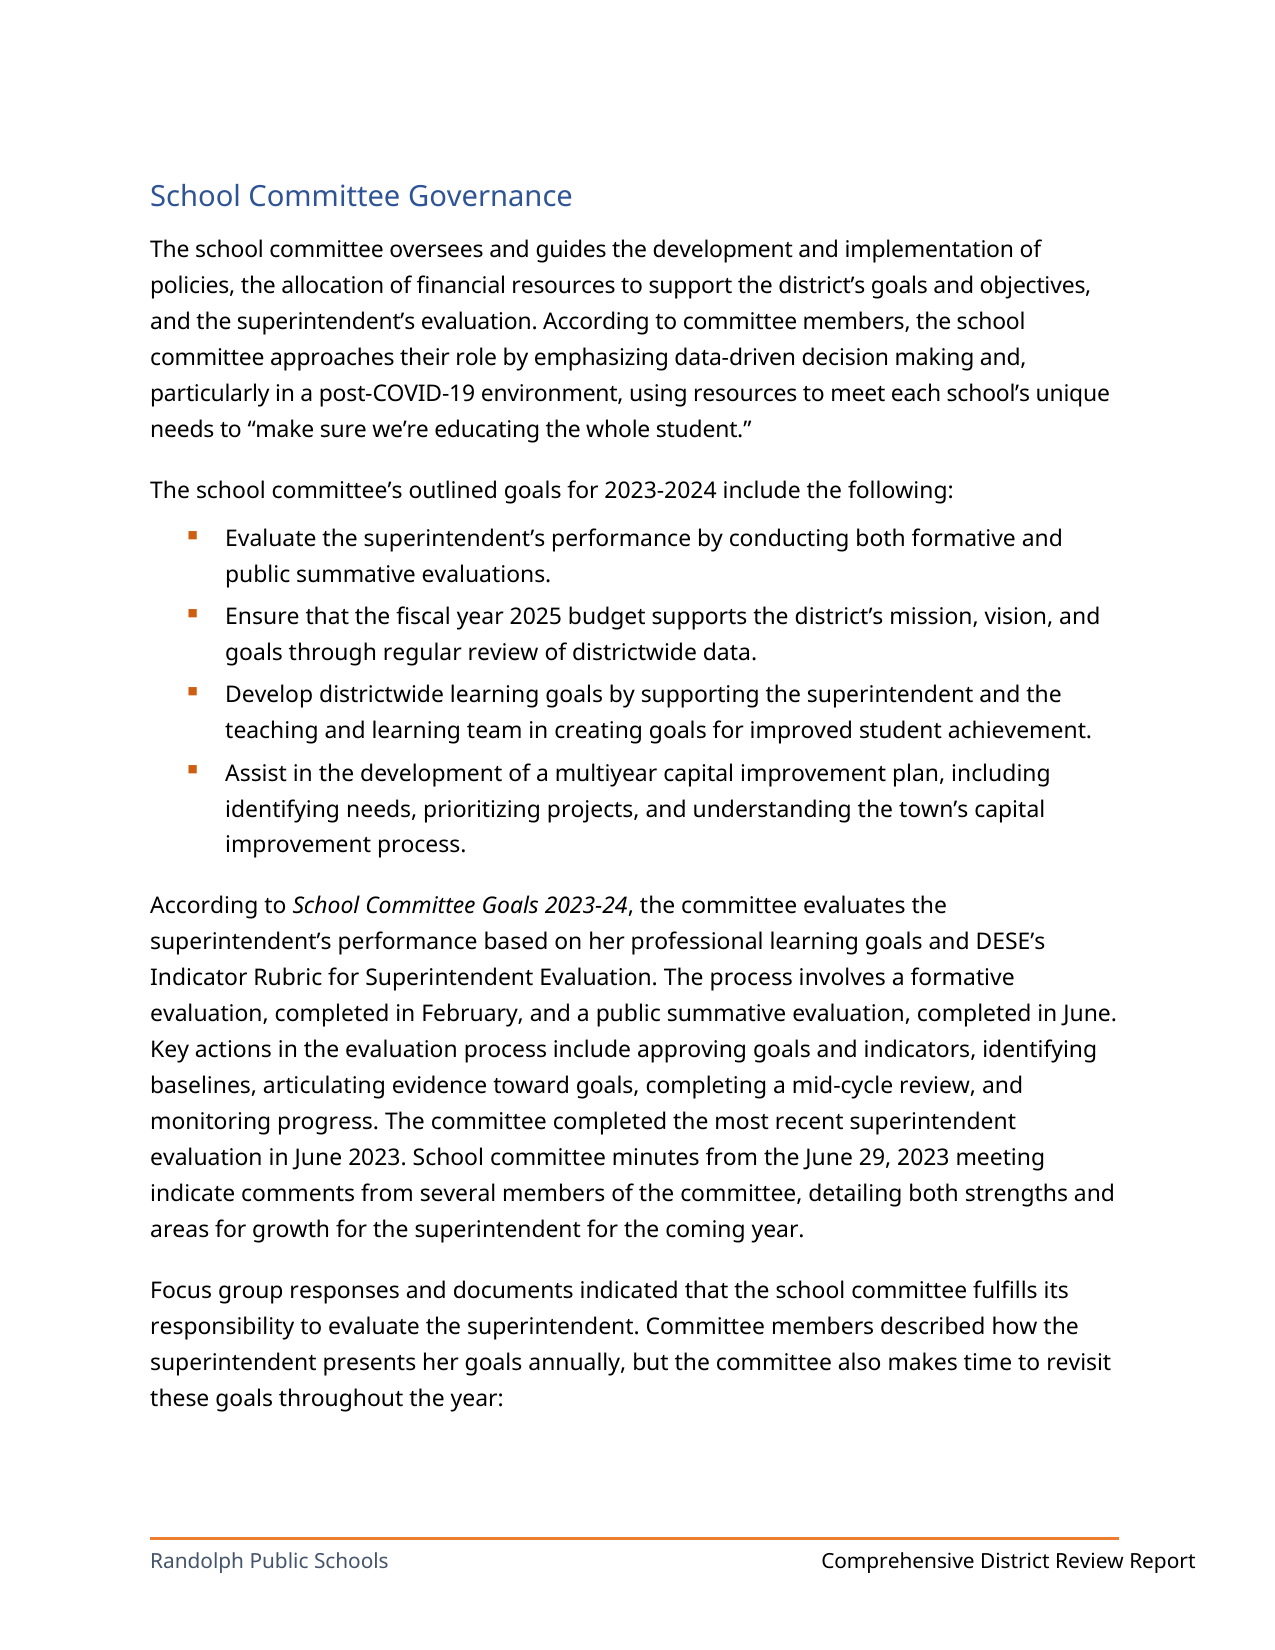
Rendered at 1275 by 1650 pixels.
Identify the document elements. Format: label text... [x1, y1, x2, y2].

text Focus group responses and documents indicated that the school committee fulfills its responsibility to evaluate the superintendent. Committee members described how the superintendent presents her goals annually, but the committee also makes time to revisit these goals throughout the year: [150, 1274, 1125, 1413]
text Assist in the development of a multiyear capital improvement plan, including identifying needs, prioritizing projects, and understanding the town’s capital improvement process. [187, 757, 1125, 860]
text Evaluate the superintendent’s performance by conducting both formative and public summative evaluations. [187, 522, 1125, 589]
text The school committee’s outlined goals for 2023-2024 include the following: [150, 474, 1125, 505]
text According to School Committee Goals 2023-24, the committee evaluates the superintendent’s performance based on her professional learning goals and DESE’s Indicator Rubric for Superintendent Evaluation. The process involves a formative evaluation, completed in February, and a public summative evaluation, completed in June. Key actions in the evaluation process include approving goals and indicators, identifying baselines, articulating evidence toward goals, completing a mid-cycle review, and monitoring progress. The committee completed the most recent superintendent evaluation in June 2023. School committee minutes from the June 29, 2023 meeting indicate comments from several members of the committee, detailing both strengths and areas for growth for the superintendent for the coming year. [150, 889, 1125, 1244]
text Develop districtwide learning goals by supporting the superintendent and the teaching and learning team in creating goals for improved student achievement. [187, 678, 1125, 746]
text Ensure that the fiscal year 2025 budget supports the district’s mission, vision, and goals through regular review of districtwide data. [187, 600, 1125, 667]
subtitle School Committee Governance [150, 175, 1125, 215]
text The school committee oversees and guides the development and implementation of policies, the allocation of financial resources to support the district’s goals and objectives, and the superintendent’s evaluation. According to committee members, the school committee approaches their role by emphasizing data-driven decision making and, particularly in a post-COVID-19 environment, using resources to meet each school’s unique needs to “make sure we’re educating the whole student.” [150, 233, 1125, 444]
